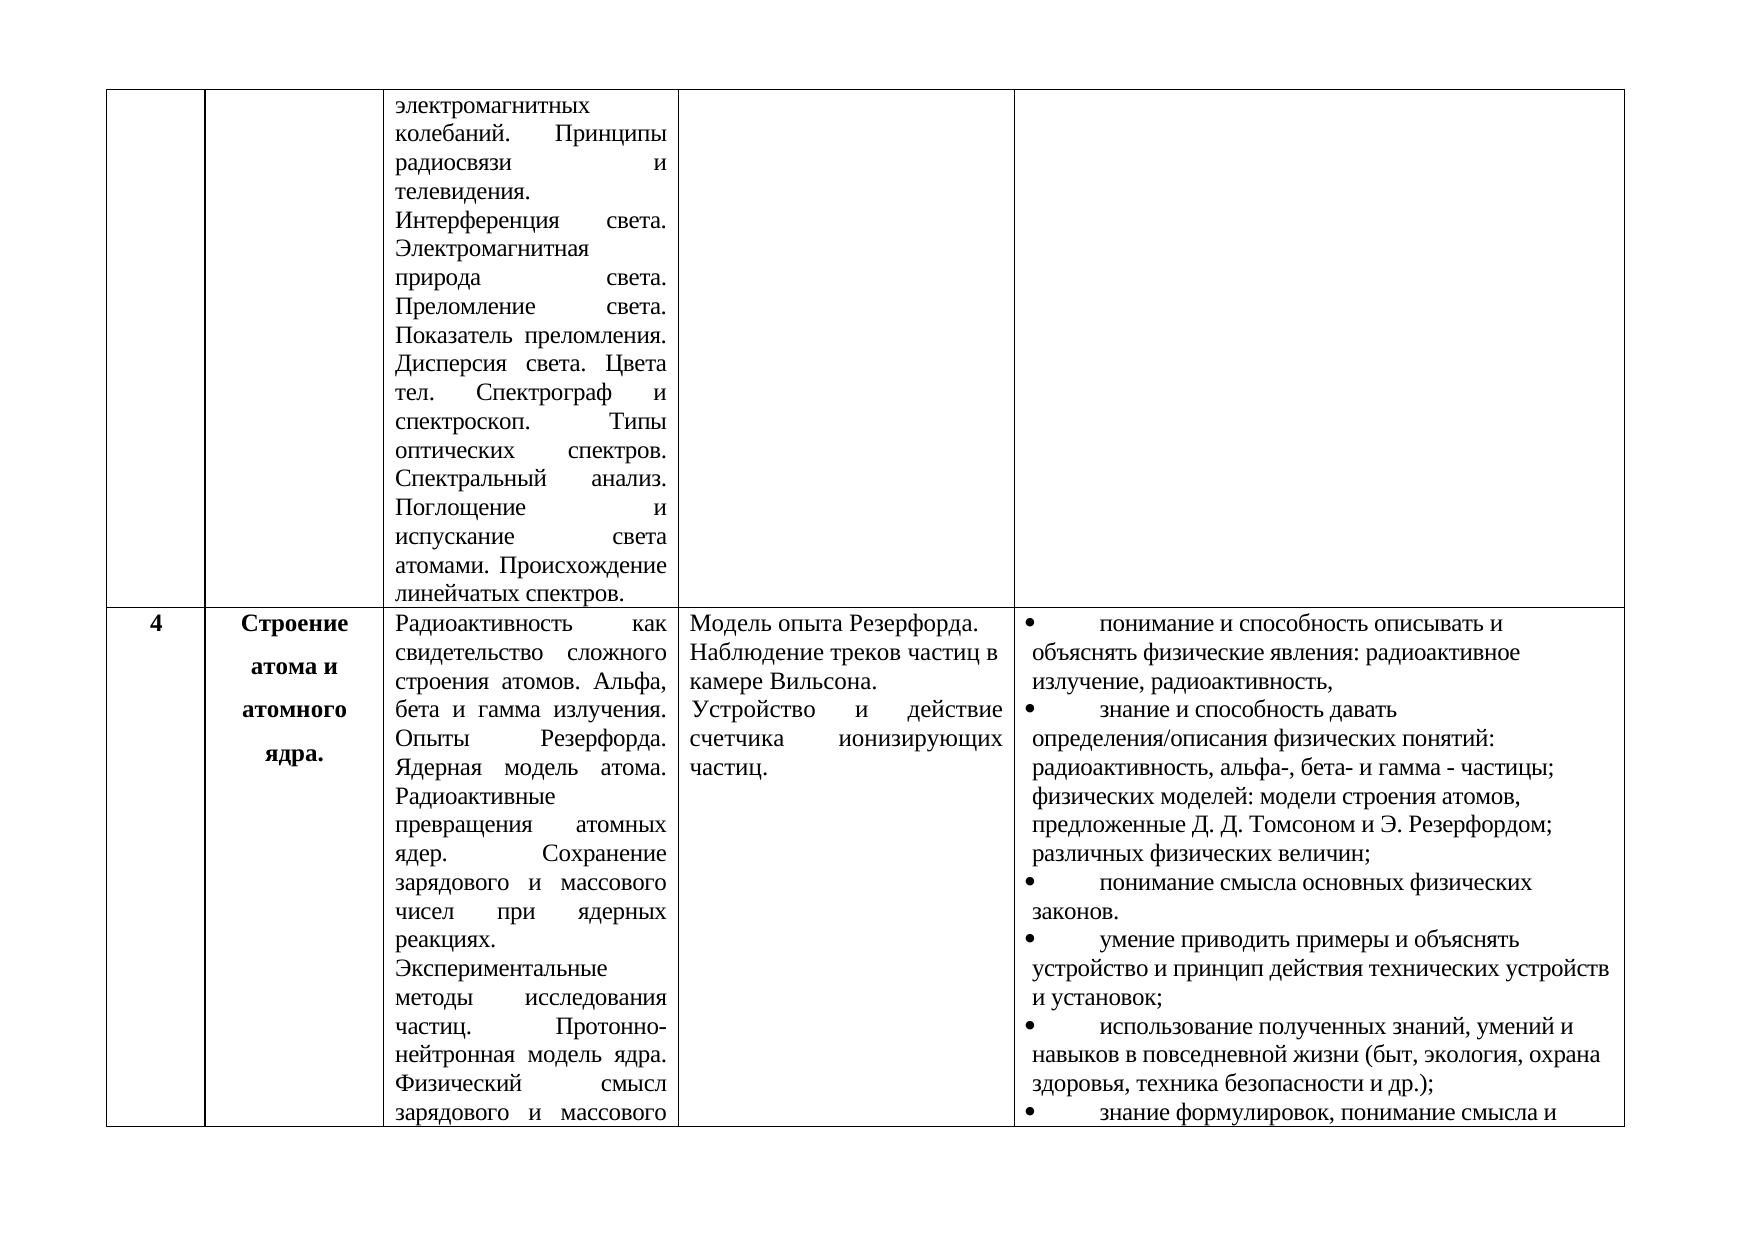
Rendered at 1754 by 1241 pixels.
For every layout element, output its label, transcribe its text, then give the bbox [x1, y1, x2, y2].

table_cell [384, 608, 678, 1126]
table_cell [1015, 608, 1624, 1126]
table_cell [206, 608, 383, 1126]
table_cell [679, 90, 1014, 607]
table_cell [679, 608, 1014, 1126]
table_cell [384, 90, 678, 607]
table_cell 3 [107, 90, 204, 607]
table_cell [206, 90, 383, 607]
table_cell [1015, 90, 1624, 607]
table_cell 4 [107, 608, 204, 1126]
